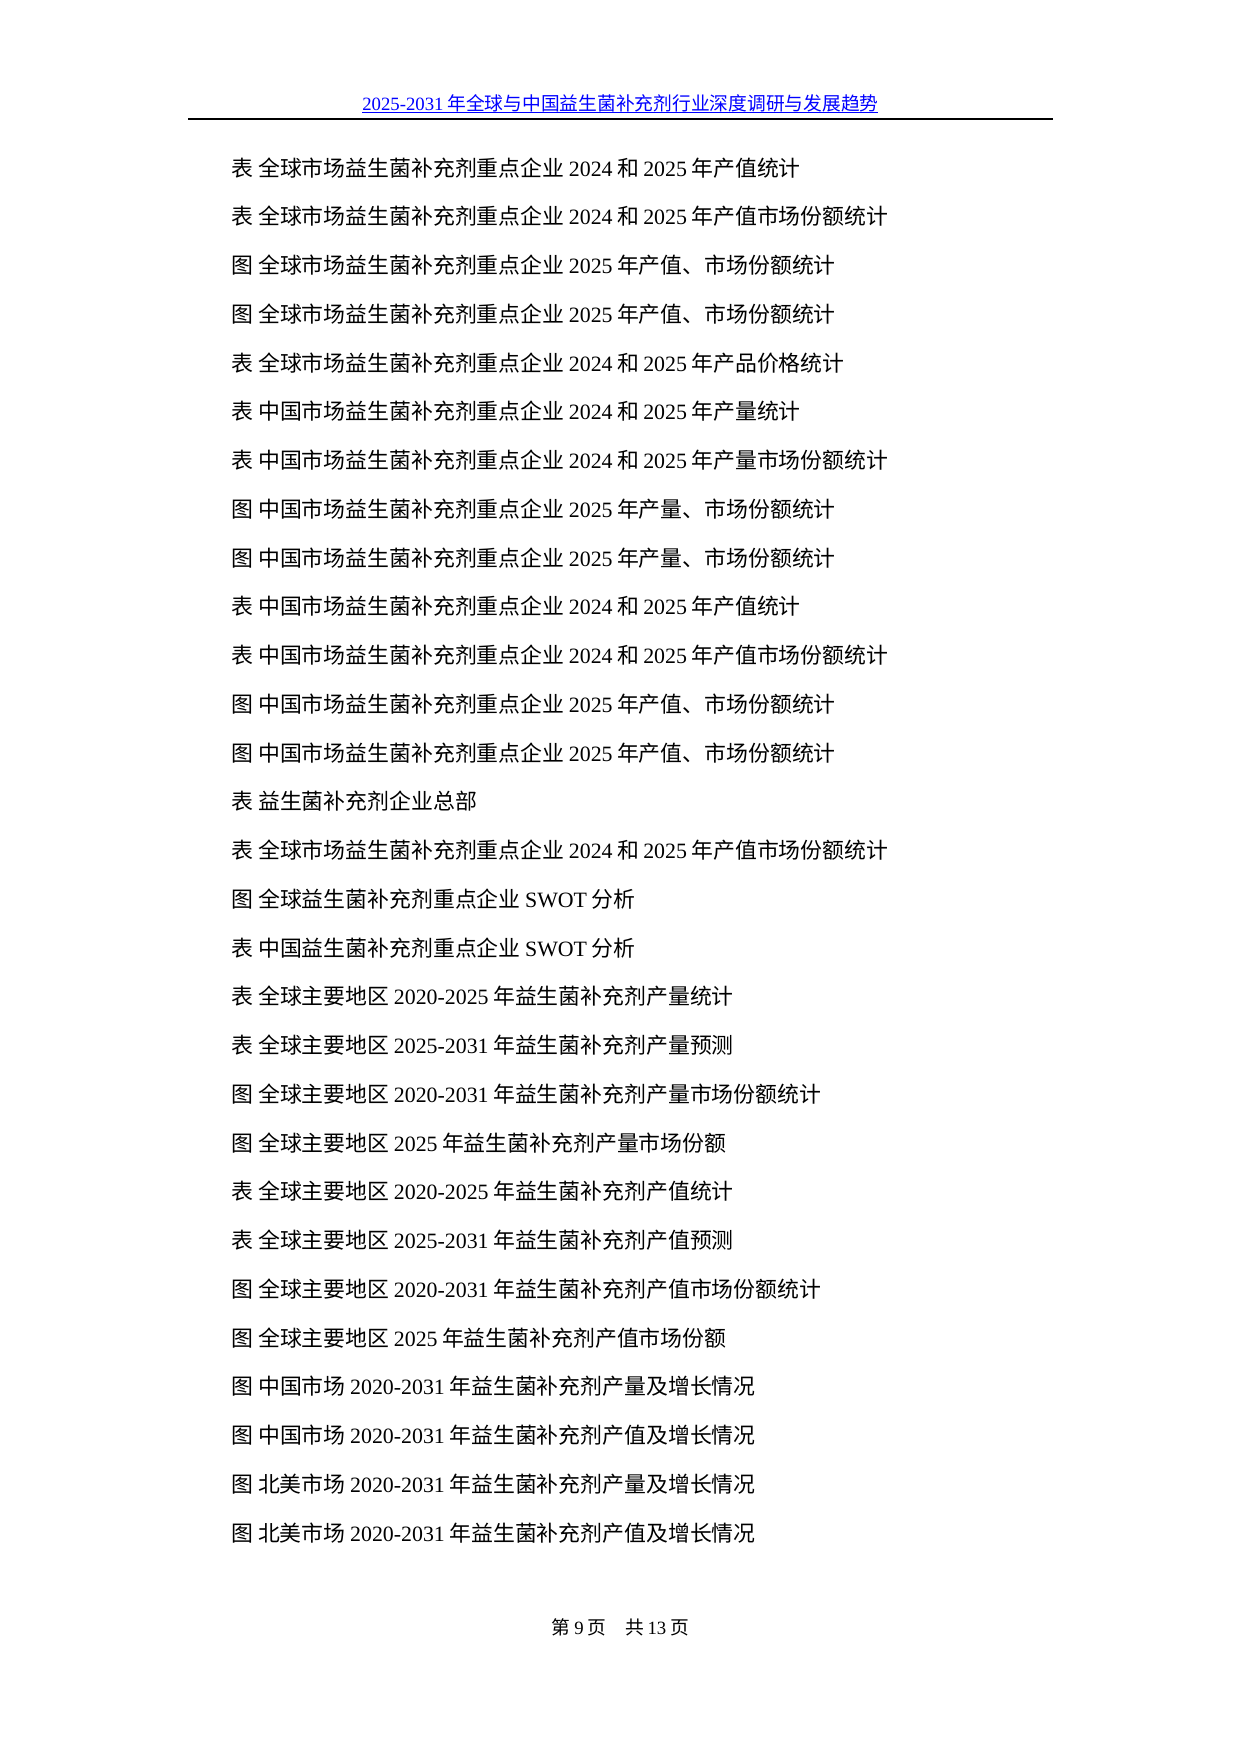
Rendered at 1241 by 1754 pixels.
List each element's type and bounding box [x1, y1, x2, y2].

text [187, 150, 1053, 1548]
